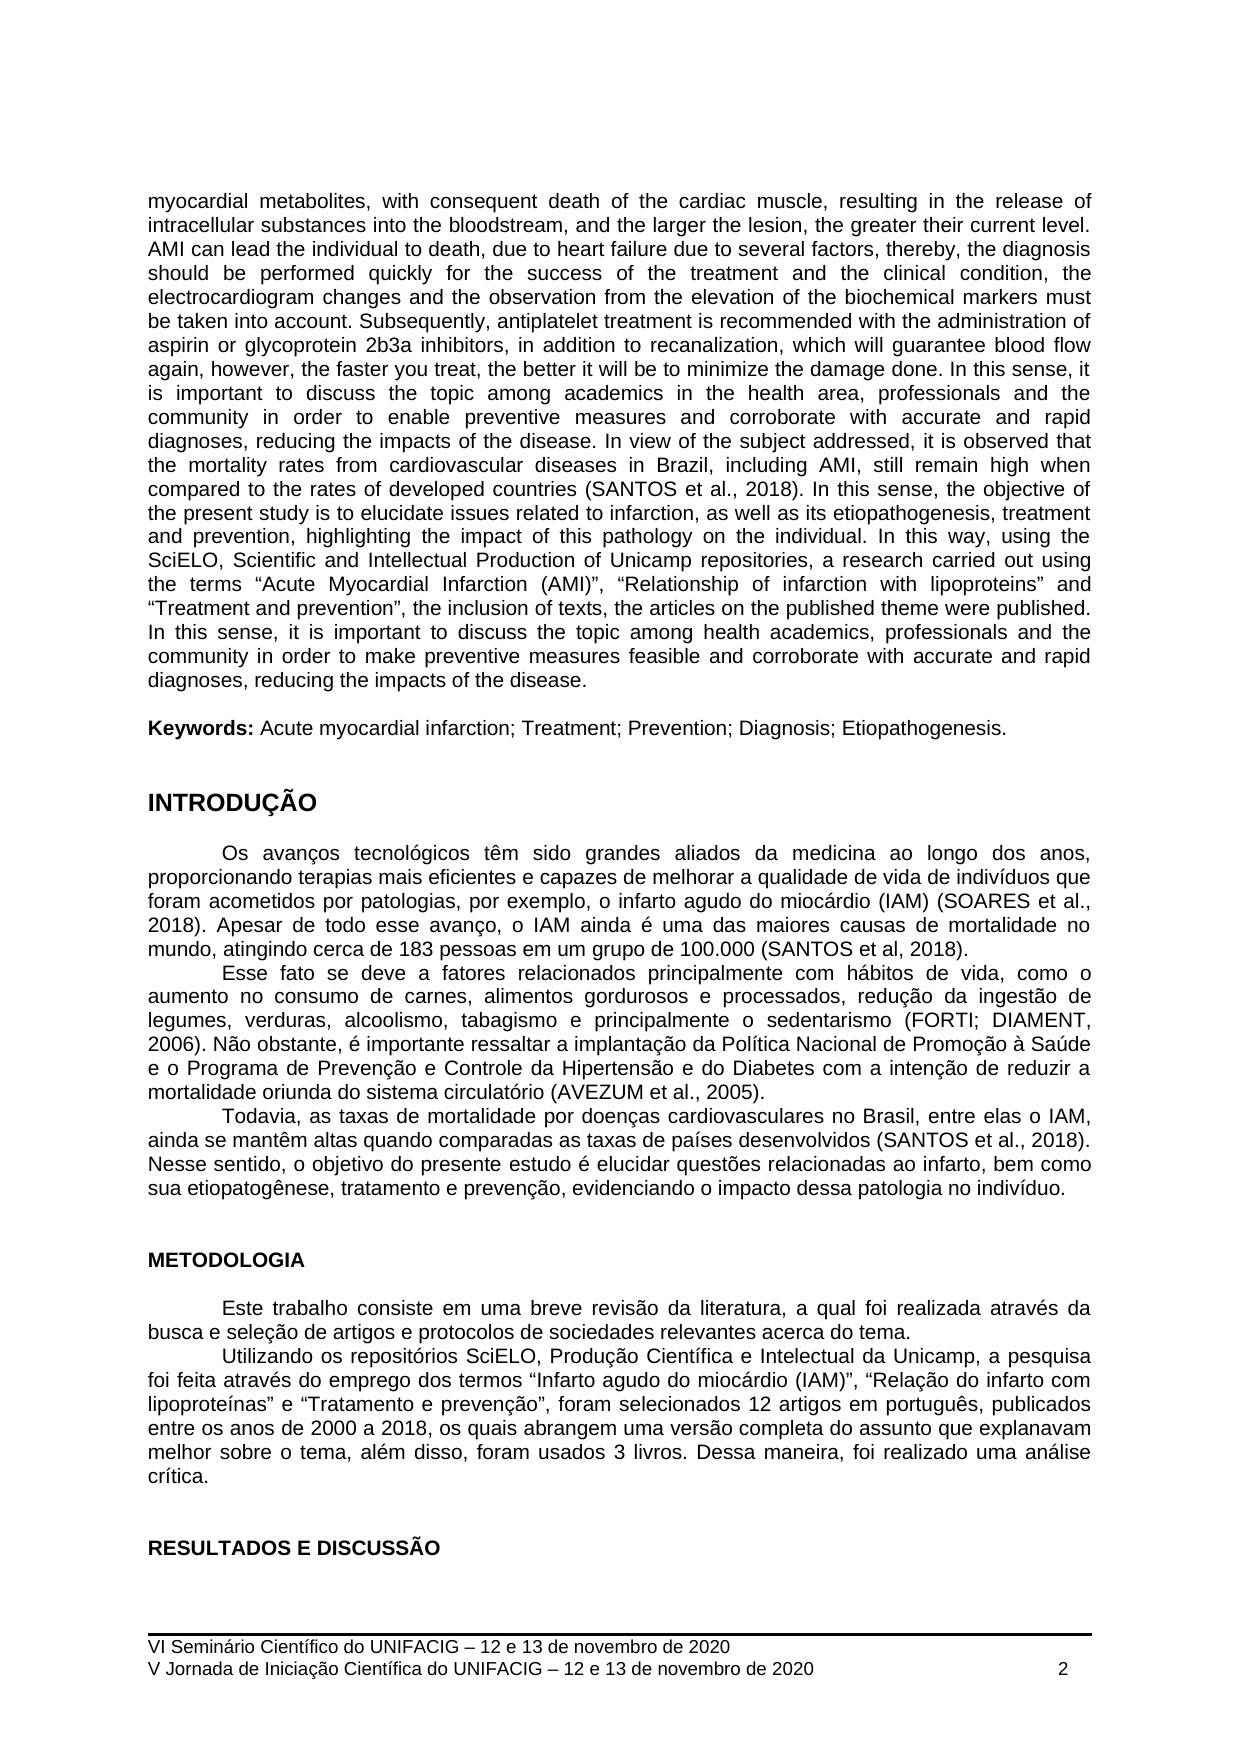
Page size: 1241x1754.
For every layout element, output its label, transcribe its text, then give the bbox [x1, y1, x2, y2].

text RESULTADOS E DISCUSSÃO [148, 1535, 1092, 1559]
text Este trabalho consiste em uma breve revisão da literatura, a qual foi realizada através da busca e seleção de artigos e protocolos de sociedades relevantes acerca do tema. [148, 1296, 1092, 1344]
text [148, 189, 1092, 692]
text Keywords: Acute myocardial infarction; Treatment; Prevention; Diagnosis; Etiopathogenesis. [148, 716, 1092, 740]
text METODOLOGIA [148, 1248, 1092, 1272]
text Esse fato se deve a fatores relacionados principalmente com hábitos de vida, como o aumento no consumo de carnes, alimentos gordurosos e processados, redução da ingestão de legumes, verduras, alcoolismo, tabagismo e principalmente o sedentarismo (FORTI; DIAMENT, 2006). Não obstante, é importante ressaltar a implantação da Política Nacional de Promoção à Saúde e o Programa de Prevenção e Controle da Hipertensão e do Diabetes com a intenção de reduzir a mortalidade oriunda do sistema circulatório (AVEZUM et al., 2005). [148, 960, 1092, 1104]
text INTRODUÇÃO [148, 788, 1092, 817]
text Todavia, as taxas de mortalidade por doenças cardiovasculares no Brasil, entre elas o IAM, ainda se mantêm altas quando comparadas as taxas de países desenvolvidos (SANTOS et al., 2018). Nesse sentido, o objetivo do presente estudo é elucidar questões relacionadas ao infarto, bem como sua etiopatogênese, tratamento e prevenção, evidenciando o impacto dessa patologia no indivíduo. [148, 1104, 1092, 1200]
text Utilizando os repositórios SciELO, Produção Científica e Intelectual da Unicamp, a pesquisa foi feita através do emprego dos termos “Infarto agudo do miocárdio (IAM)”, “Relação do infarto com lipoproteínas” e “Tratamento e prevenção”, foram selecionados 12 artigos em português, publicados entre os anos de 2000 a 2018, os quais abrangem uma versão completa do assunto que explanavam melhor sobre o tema, além disso, foram usados 3 livros. Dessa maneira, foi realizado uma análise crítica. [148, 1344, 1092, 1487]
text Os avanços tecnológicos têm sido grandes aliados da medicina ao longo dos anos, proporcionando terapias mais eficientes e capazes de melhorar a qualidade de vida de indivíduos que foram acometidos por patologias, por exemplo, o infarto agudo do miocárdio (IAM) (SOARES et al., 2018). Apesar de todo esse avanço, o IAM ainda é uma das maiores causas de mortalidade no mundo, atingindo cerca de 183 pessoas em um grupo de 100.000 (SANTOS et al, 2018). [148, 841, 1092, 960]
